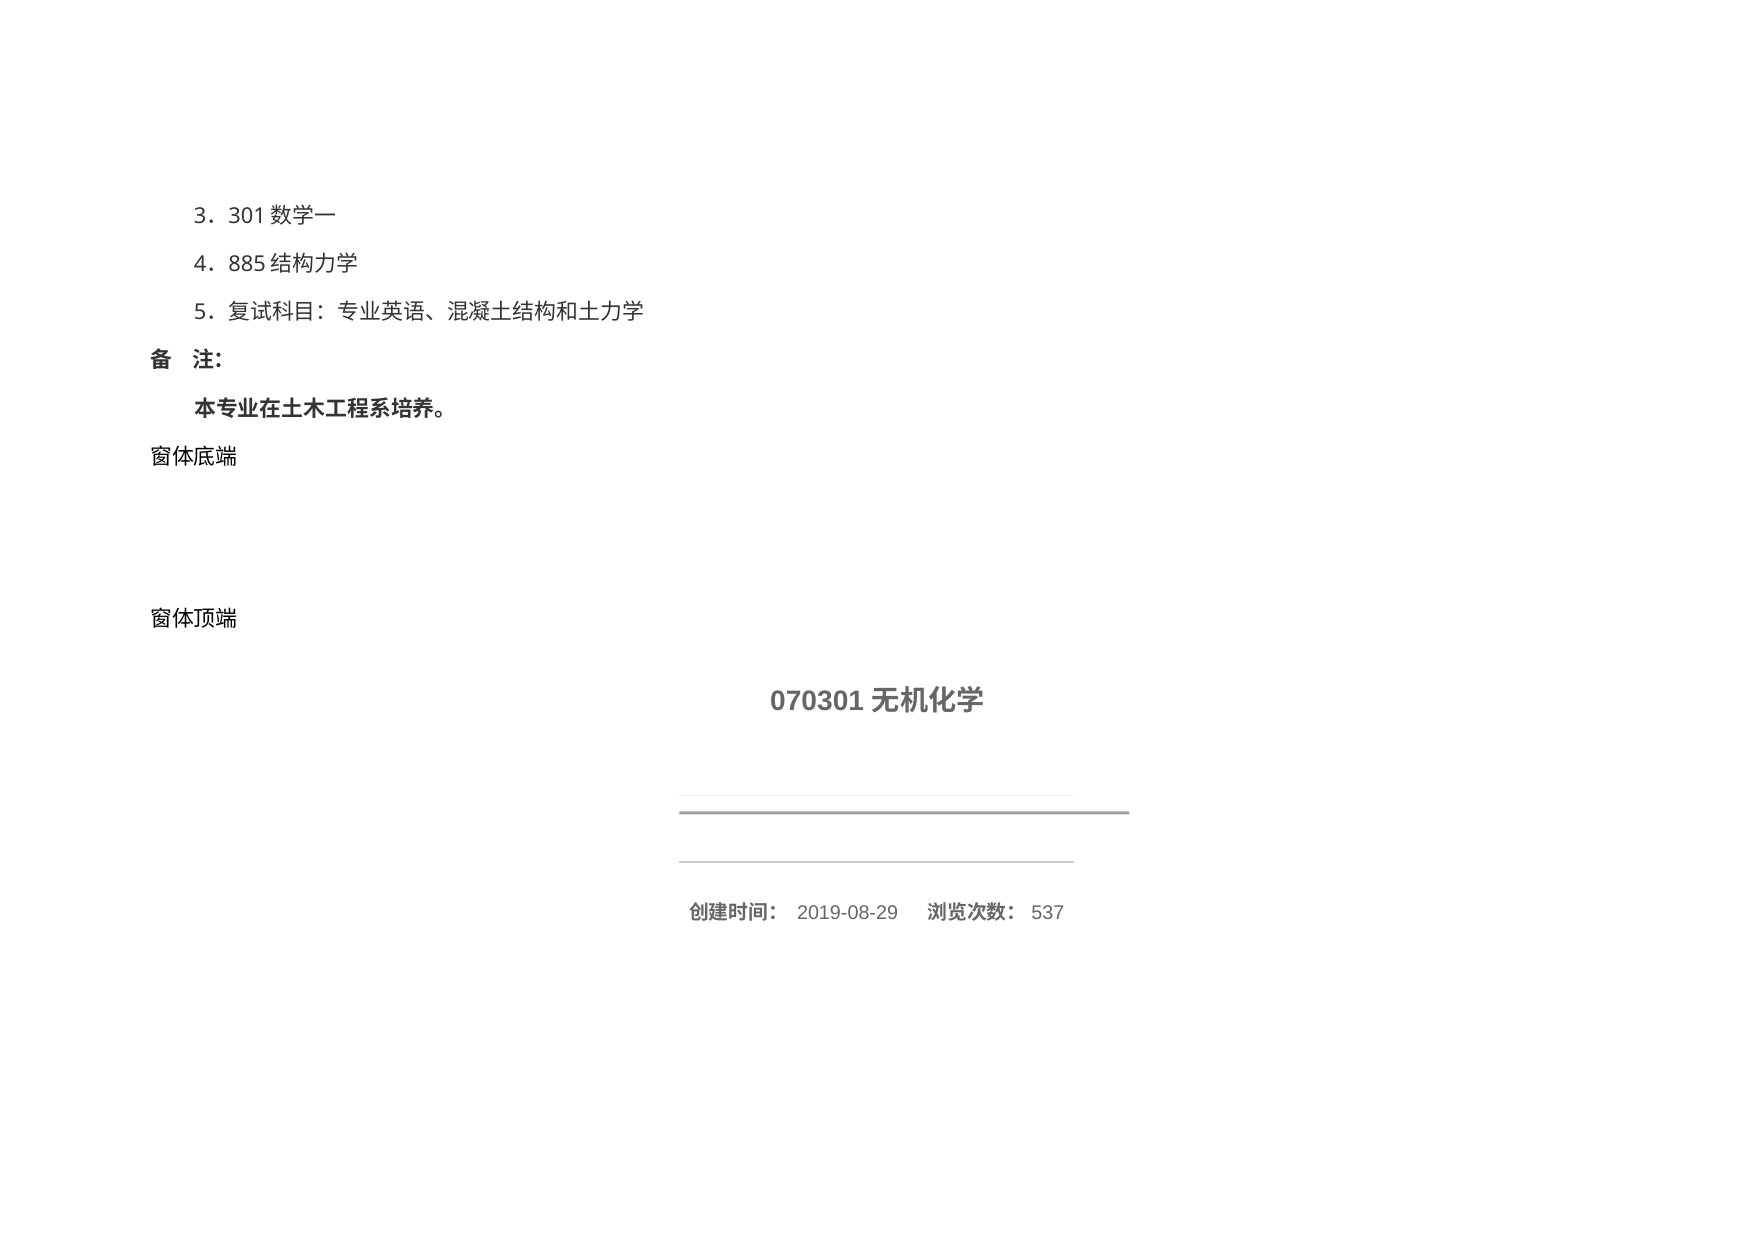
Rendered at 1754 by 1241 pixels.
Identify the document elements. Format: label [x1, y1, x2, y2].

table_header [150, 633, 1604, 927]
table_header [150, 198, 1604, 438]
